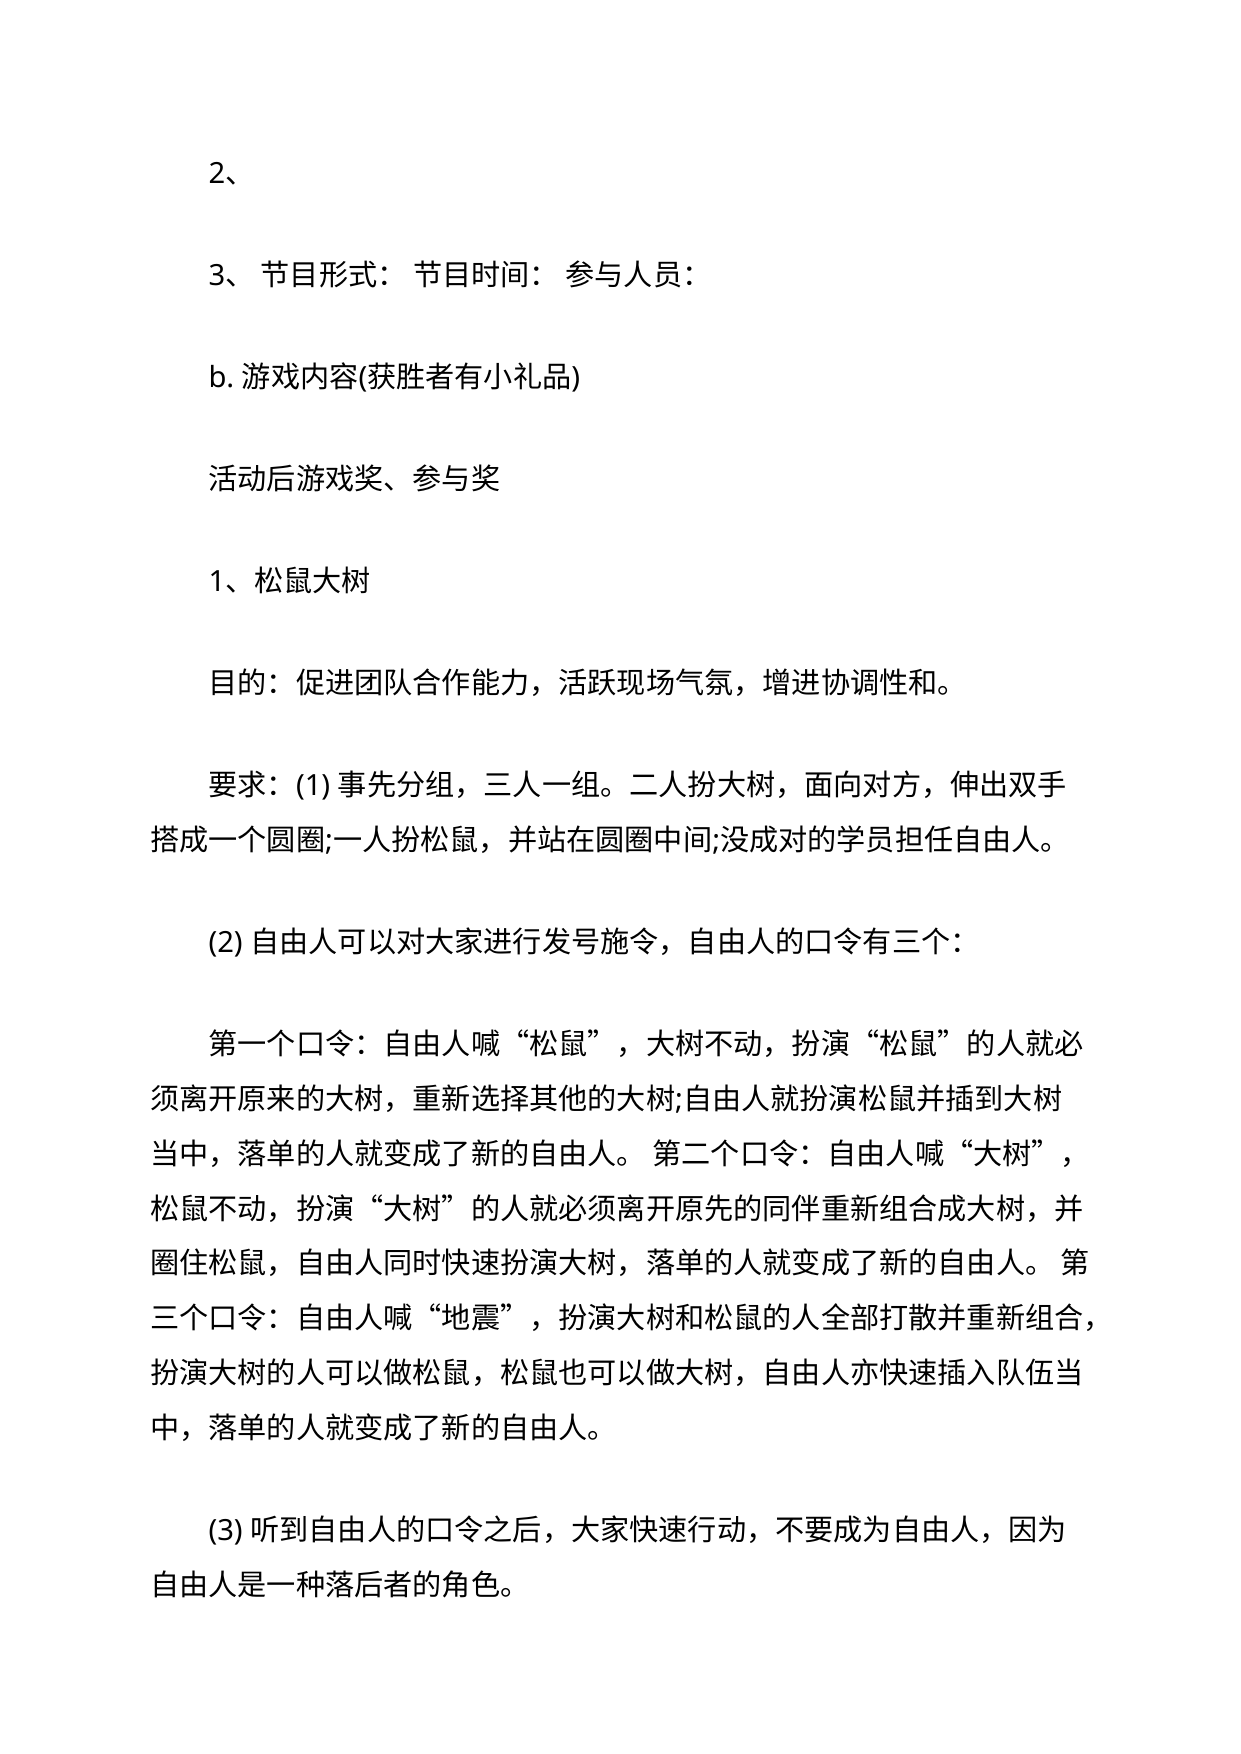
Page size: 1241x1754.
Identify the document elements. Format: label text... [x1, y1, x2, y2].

text b. 游戏内容(获胜者有小礼品) [150, 354, 1090, 396]
text 2、 [150, 150, 1090, 192]
text 1、松鼠大树 [150, 558, 1090, 600]
text 3、 节目形式： 节目时间： 参与人员： [150, 252, 1090, 294]
text 要求：(1) 事先分组，三人一组。二人扮大树，面向对方，伸出双手搭成一个圆圈;一人扮松鼠，并站在圆圈中间;没成对的学员担任自由人。 [150, 761, 1090, 859]
text 目的：促进团队合作能力，活跃现场气氛，增进协调性和。 [150, 660, 1090, 702]
text 活动后游戏奖、参与奖 [150, 456, 1090, 498]
text (3) 听到自由人的口令之后，大家快速行动，不要成为自由人，因为自由人是一种落后者的角色。 [150, 1507, 1090, 1604]
text (2) 自由人可以对大家进行发号施令，自由人的口令有三个： [150, 918, 1090, 961]
text 第一个口令：自由人喊“松鼠”，大树不动，扮演“松鼠”的人就必须离开原来的大树，重新选择其他的大树;自由人就扮演松鼠并插到大树当中，落单的人就变成了新的自由人。 第二个口令：自由人喊“大树”，松鼠不动，扮演“大树”的人就必须离开原先的同伴重新组合成大树，并圈住松鼠，自由人同时快速扮演大树，落单的人就变成了新的自由人。 第三个口令：自由人喊“地震”，扮演大树和松鼠的人全部打散并重新组合，扮演大树的人可以做松鼠，松鼠也可以做大树，自由人亦快速插入队伍当中，落单的人就变成了新的自由人。 [150, 1020, 1090, 1447]
